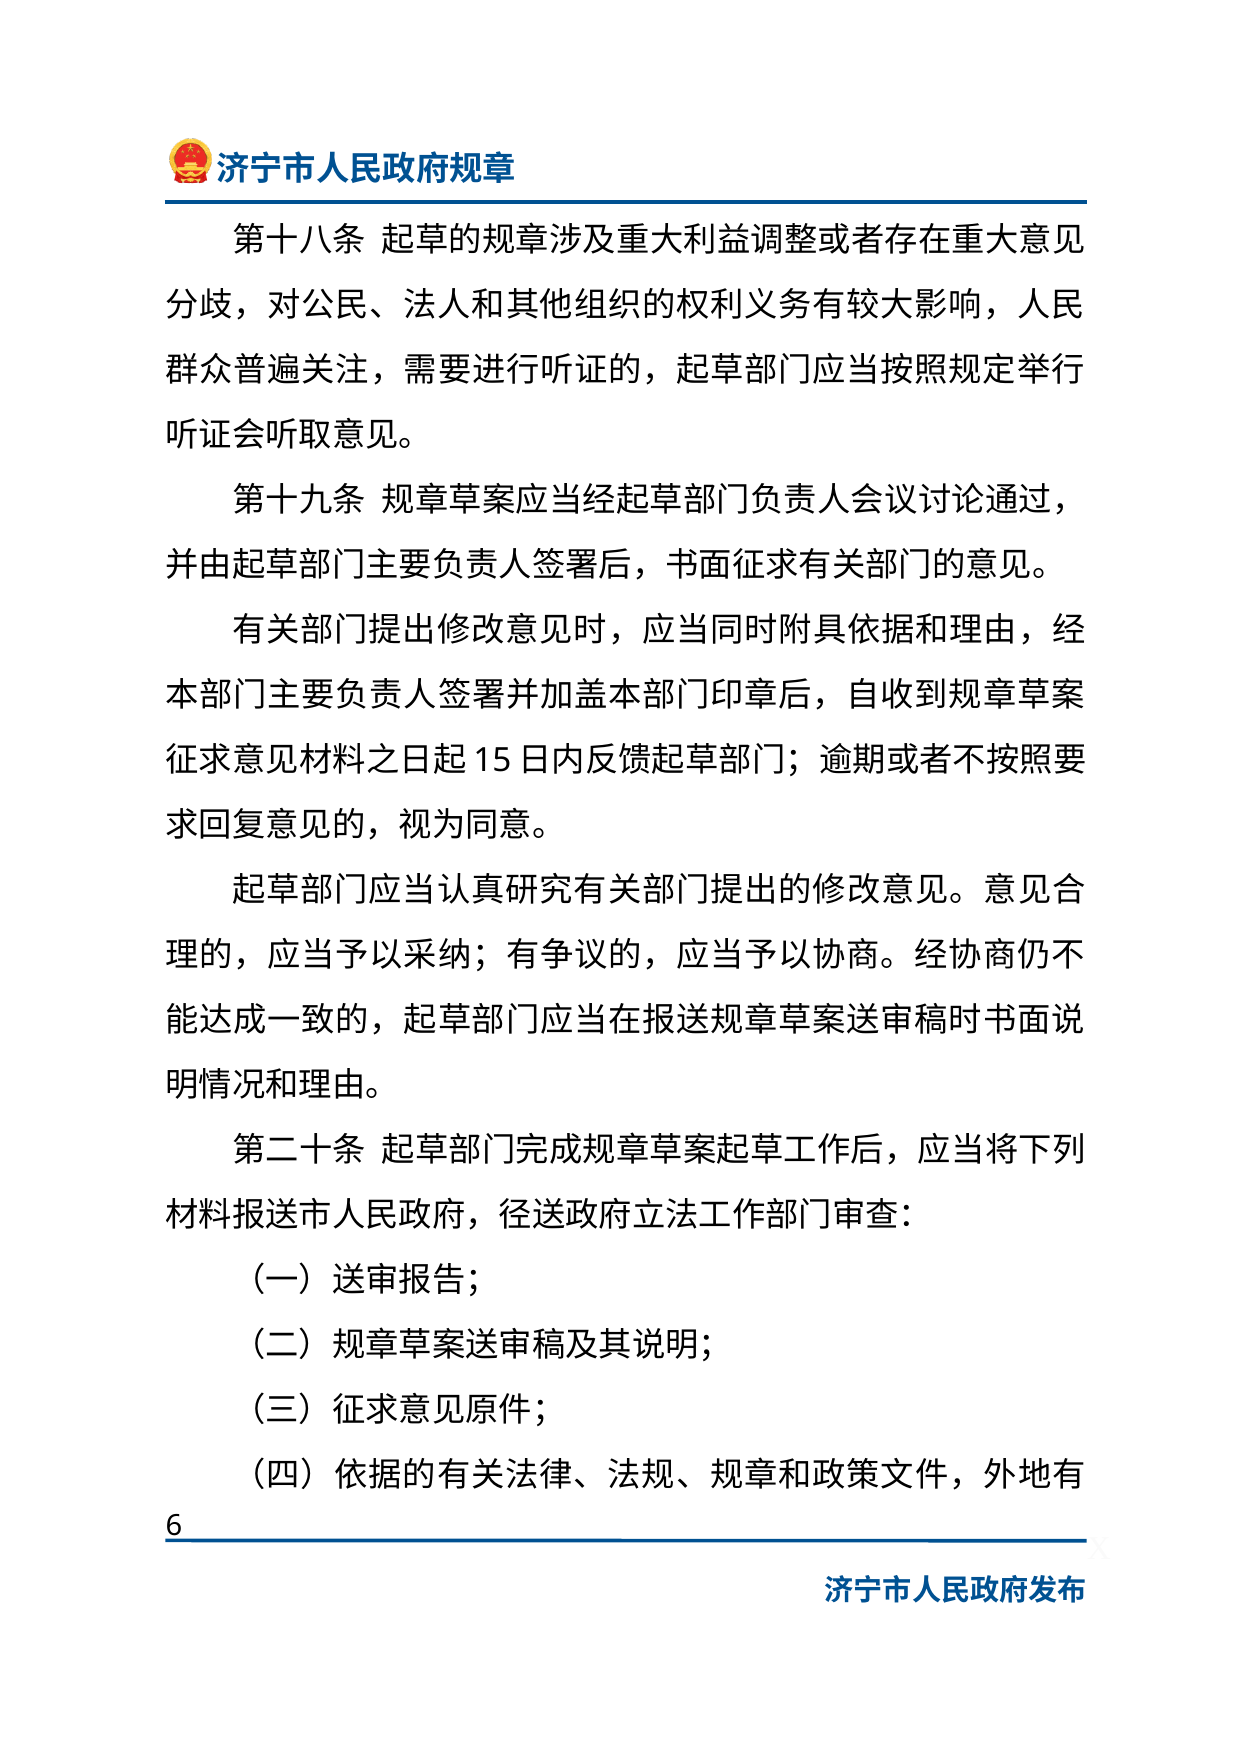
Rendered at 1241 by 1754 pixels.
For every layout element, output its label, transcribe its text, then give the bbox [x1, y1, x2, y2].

text 有关部门提出修改意见时，应当同时附具依据和理由，经本部门主要负责人签署并加盖本部门印章后，自收到规章草案征求意见材料之日起15日内反馈起草部门；逾期或者不按照要求回复意见的，视为同意。 [165, 594, 1087, 854]
text 第十八条 起草的规章涉及重大利益调整或者存在重大意见分歧，对公民、法人和其他组织的权利义务有较大影响，人民群众普遍关注，需要进行听证的，起草部门应当按照规定举行听证会听取意见。 [165, 204, 1087, 464]
text 起草部门应当认真研究有关部门提出的修改意见。意见合理的，应当予以采纳；有争议的，应当予以协商。经协商仍不能达成一致的，起草部门应当在报送规章草案送审稿时书面说明情况和理由。 [165, 854, 1087, 1114]
text （一）送审报告； [165, 1244, 1087, 1309]
text （二）规章草案送审稿及其说明； [165, 1309, 1087, 1374]
picture [165, 136, 216, 187]
text 第十九条 规章草案应当经起草部门负责人会议讨论通过，并由起草部门主要负责人签署后，书面征求有关部门的意见。 [165, 464, 1087, 594]
text （四）依据的有关法律、法规、规章和政策文件，外地有关的立法资料； [165, 1439, 1087, 1504]
text （三）征求意见原件； [165, 1374, 1087, 1439]
text 第二十条 起草部门完成规章草案起草工作后，应当将下列材料报送市人民政府，径送政府立法工作部门审查： [165, 1114, 1087, 1244]
